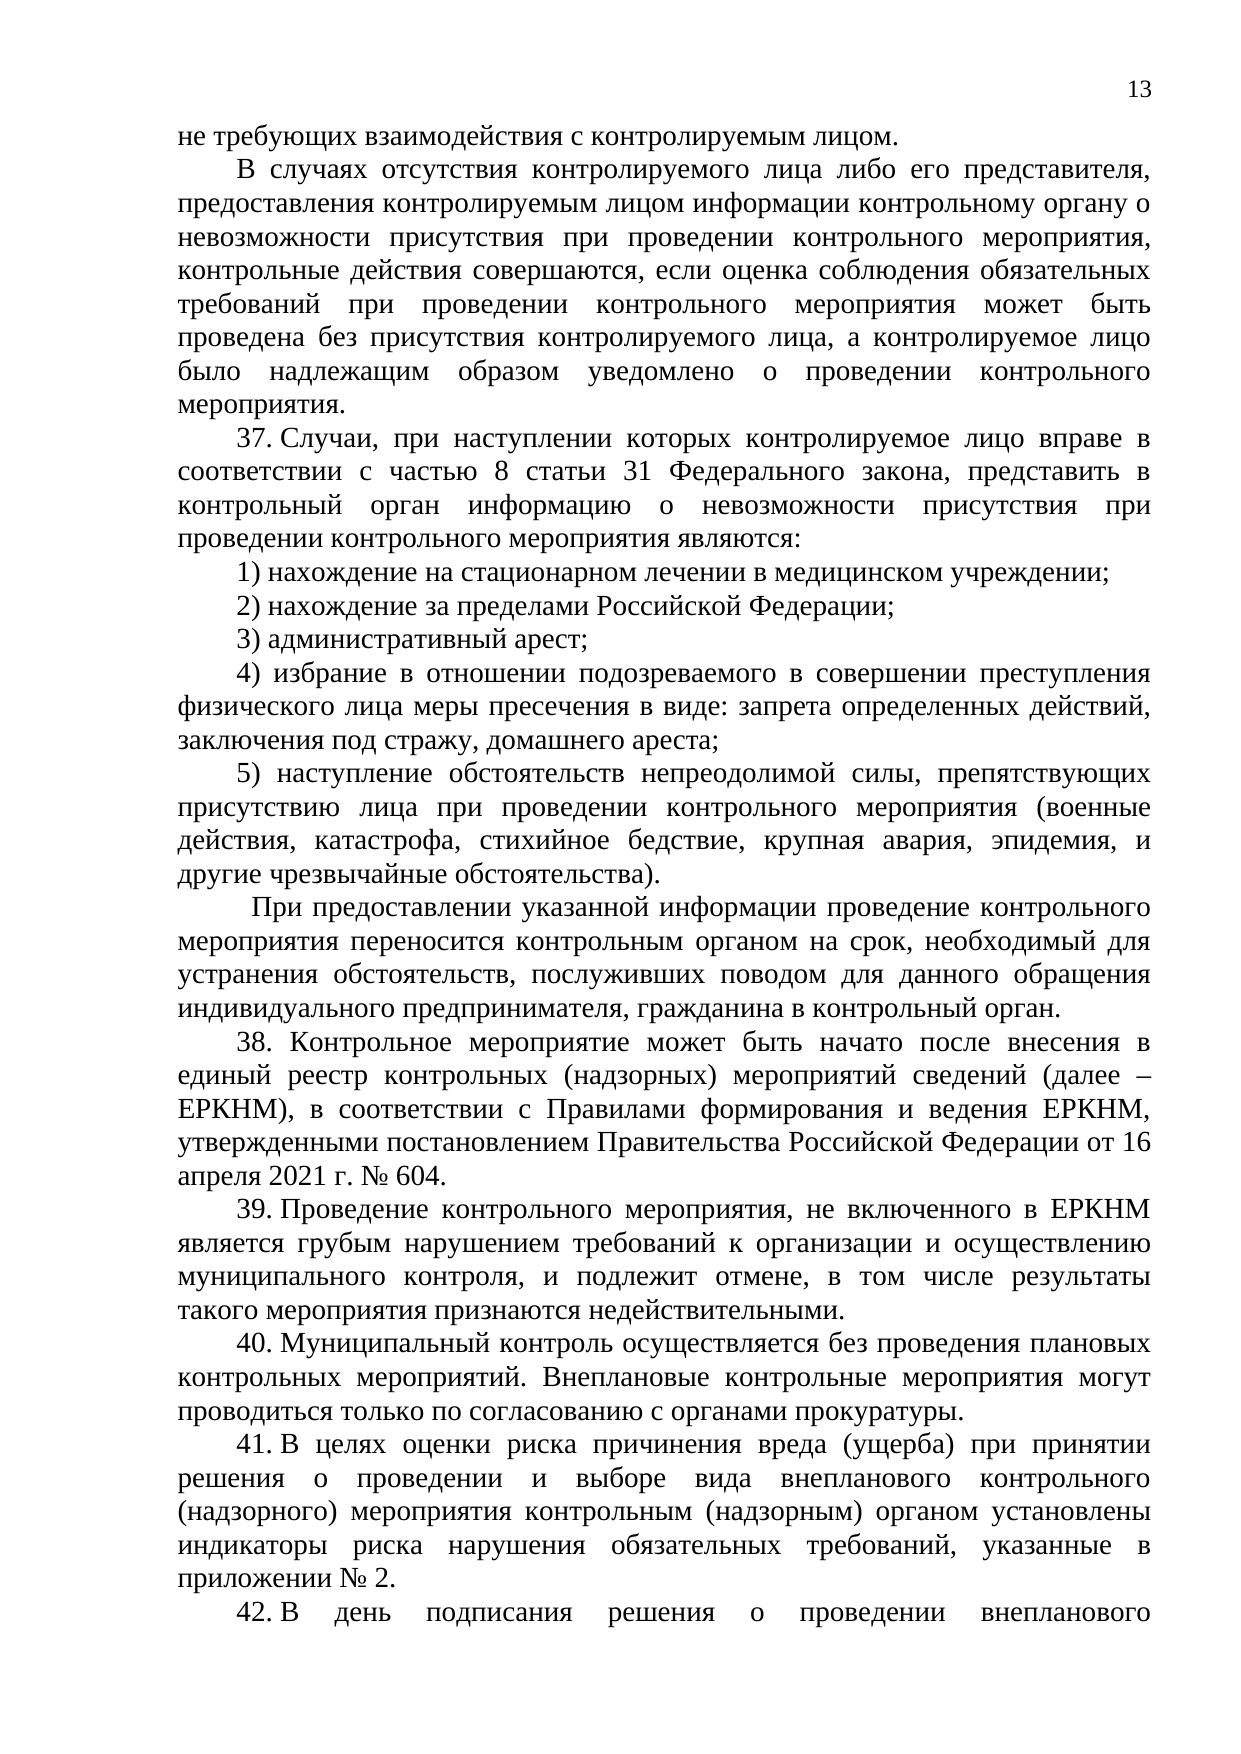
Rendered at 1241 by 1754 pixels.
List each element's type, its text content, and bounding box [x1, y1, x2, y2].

text 4) избрание в отношении подозреваемого в совершении преступления физического лица меры пресечения в виде: запрета определенных действий, заключения под стражу, домашнего ареста; [177, 655, 1152, 755]
text 40. Муниципальный контроль осуществляется без проведения плановых контрольных мероприятий. Внеплановые контрольные мероприятия могут проводиться только по согласованию с органами прокуратуры. [177, 1326, 1152, 1426]
text 1) нахождение на стационарном лечении в медицинском учреждении; [177, 554, 1152, 588]
text При предоставлении указанной информации проведение контрольного мероприятия переносится контрольным органом на срок, необходимый для устранения обстоятельств, послуживших поводом для данного обращения индивидуального предпринимателя, гражданина в контрольный орган. [177, 889, 1152, 1024]
text 37. Случаи, при наступлении которых контролируемое лицо вправе в соответствии с частью 8 статьи 31 Федерального закона, представить в контрольный орган информацию о невозможности присутствия при проведении контрольного мероприятия являются: [177, 420, 1152, 554]
text 3) административный арест; [177, 621, 1152, 655]
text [177, 1594, 1152, 1627]
text 2) нахождение за пределами Российской Федерации; [177, 588, 1152, 621]
text 41. В целях оценки риска причинения вреда (ущерба) при принятии решения о проведении и выборе вида внепланового контрольного (надзорного) мероприятия контрольным (надзорным) органом установлены индикаторы риска нарушения обязательных требований, указанные в приложении № 2. [177, 1426, 1152, 1594]
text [177, 118, 1152, 152]
text В случаях отсутствия контролируемого лица либо его представителя, предоставления контролируемым лицом информации контрольному органу о невозможности присутствия при проведении контрольного мероприятия, контрольные действия совершаются, если оценка соблюдения обязательных требований при проведении контрольного мероприятия может быть проведена без присутствия контролируемого лица, а контролируемое лицо было надлежащим образом уведомлено о проведении контрольного мероприятия. [177, 152, 1152, 420]
text 38. Контрольное мероприятие может быть начато после внесения в единый реестр контрольных (надзорных) мероприятий сведений (далее – ЕРКНМ), в соответствии с Правилами формирования и ведения ЕРКНМ, утвержденными постановлением Правительства Российской Федерации от 16 апреля 2021 г. № 604. [177, 1024, 1152, 1191]
text 5) наступление обстоятельств непреодолимой силы, препятствующих присутствию лица при проведении контрольного мероприятия (военные действия, катастрофа, стихийное бедствие, крупная авария, эпидемия, и другие чрезвычайные обстоятельства). [177, 755, 1152, 889]
text 39. Проведение контрольного мероприятия, не включенного в ЕРКНМ является грубым нарушением требований к организации и осуществлению муниципального контроля, и подлежит отмене, в том числе результаты такого мероприятия признаются недействительными. [177, 1191, 1152, 1326]
